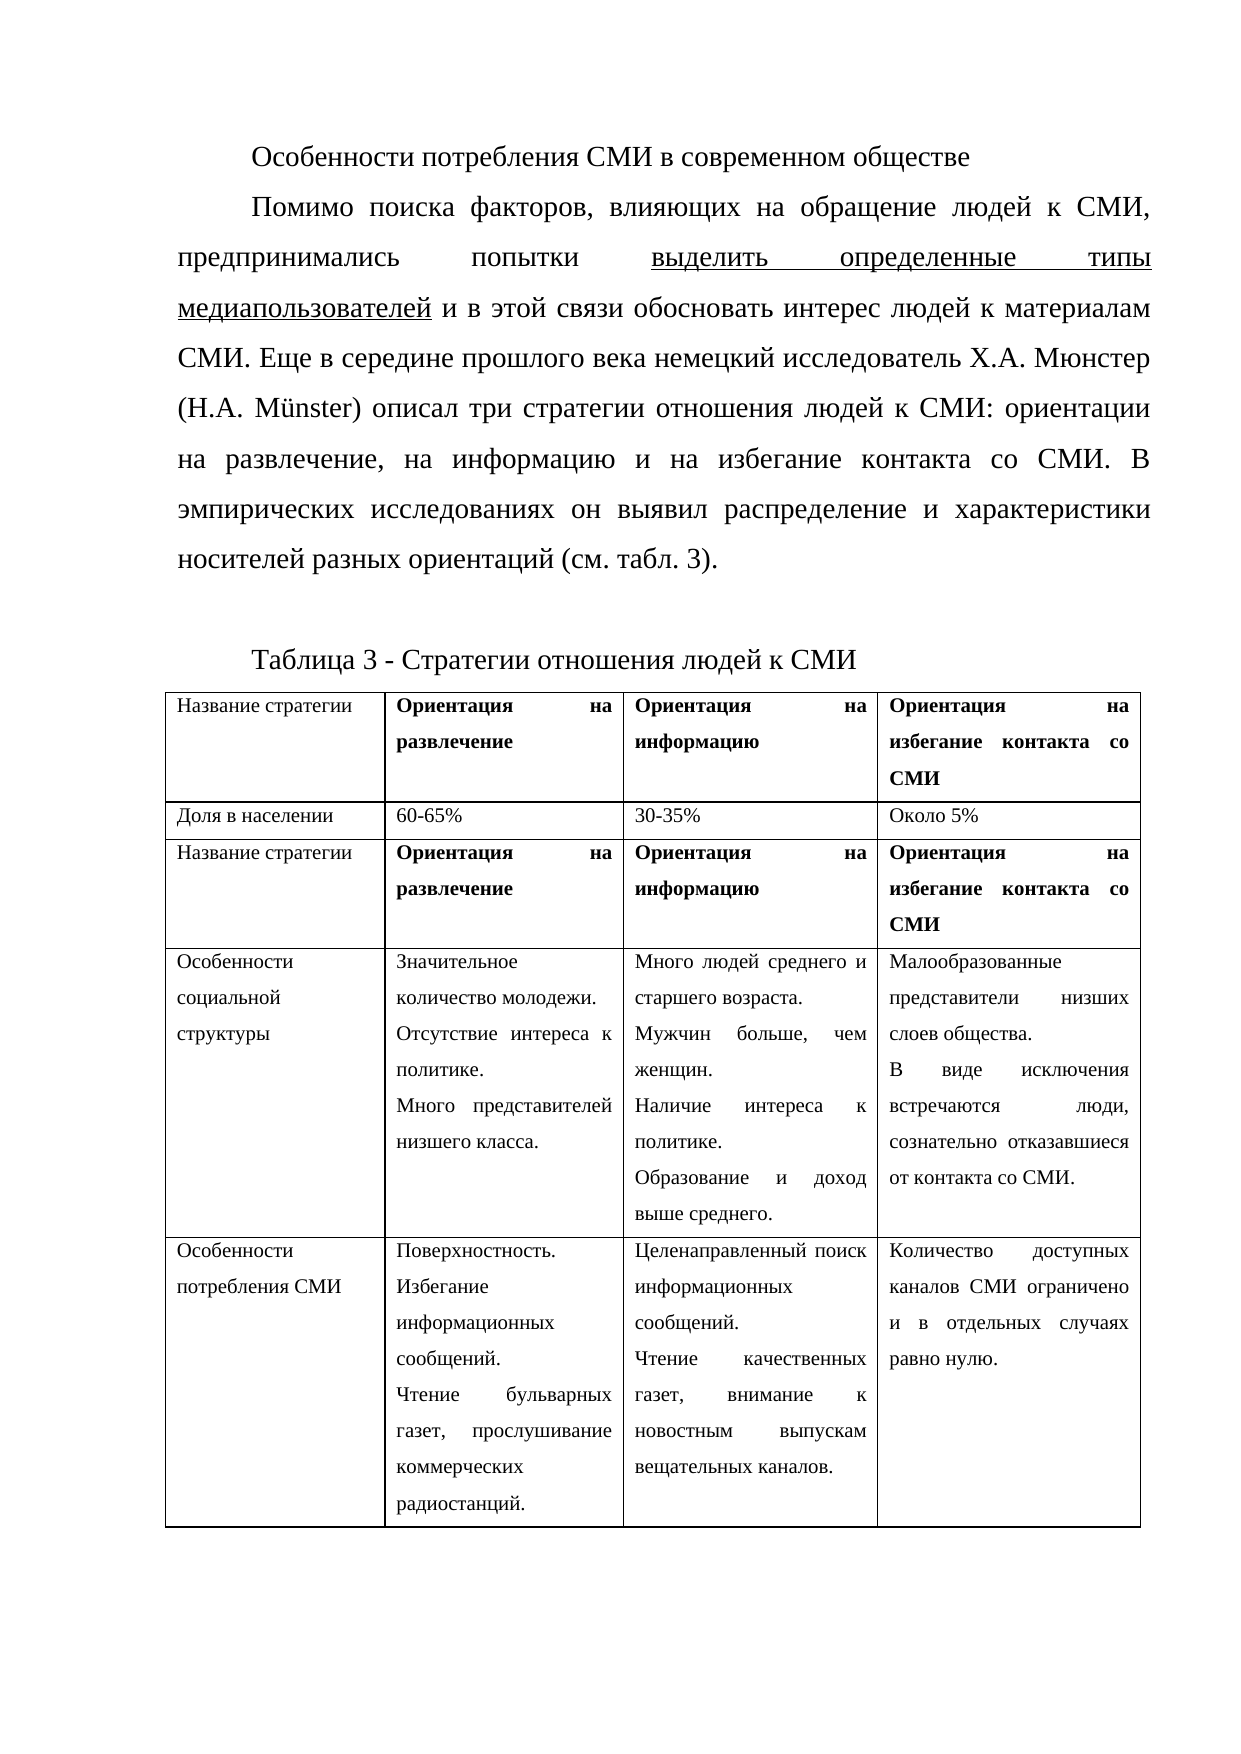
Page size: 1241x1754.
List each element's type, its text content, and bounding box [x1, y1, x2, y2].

table_cell Много людей среднего и старшего возраста. Мужчин больше, чем женщин. Наличие интереса к политике. Образование и доход выше среднего. [624, 949, 877, 1237]
table_header Ориентация на избегание контакта со СМИ [878, 693, 1140, 801]
table_header Ориентация на развлечение [386, 693, 623, 801]
table_cell Название стратегии [166, 840, 384, 948]
table_cell Около 5% [878, 803, 1140, 838]
table_cell Особенности потребления СМИ [166, 1238, 384, 1526]
table_cell Поверхностность. Избегание информационных сообщений. Чтение бульварных газет, прослушивание коммерческих радиостанций. [386, 1238, 623, 1526]
table_cell Значительное количество молодежи. Отсутствие интереса к политике. Много представителей низшего класса. [386, 949, 623, 1237]
table_cell Целенаправленный поиск информационных сообщений. Чтение качественных газет, внимание к новостным выпускам вещательных каналов. [624, 1238, 877, 1526]
table_cell Малообразованные представители низших слоев общества. В виде исключения встречаются люди, сознательно отказавшиеся от контакта со СМИ. [878, 949, 1140, 1237]
table_cell Количество доступных каналов СМИ ограничено и в отдельных случаях равно нулю. [878, 1238, 1140, 1526]
table_cell Доля в населении [166, 803, 384, 838]
table_header Название стратегии [166, 693, 384, 801]
table_cell Ориентация на информацию [624, 840, 877, 948]
table_header Ориентация на информацию [624, 693, 877, 801]
table_cell Особенности социальной структуры [166, 949, 384, 1237]
table_cell Ориентация на развлечение [386, 840, 623, 948]
table_cell 60-65% [386, 803, 623, 838]
text Помимо поиска факторов, влияющих на обращение людей к СМИ, предпринимались попытки выделить определенные типы медиапользователей и в этой связи обосновать интерес людей к материалам СМИ. Еще в середине прошлого века немецкий исследователь Х.А. Мюнстер (H.A. Münster) описал три стратегии отношения людей к СМИ: ориентации на развлечение, на информацию и на избегание контакта со СМИ. В эмпирических исследованиях он выявил распределение и характеристики носителей разных ориентаций (см. табл. 3). [177, 189, 1152, 575]
table_cell 30-35% [624, 803, 877, 838]
text Таблица 3 - Стратегии отношения людей к СМИ [177, 642, 1152, 676]
text Особенности потребления СМИ в современном обществе [177, 139, 1152, 172]
table_cell Ориентация на избегание контакта со СМИ [878, 840, 1140, 948]
